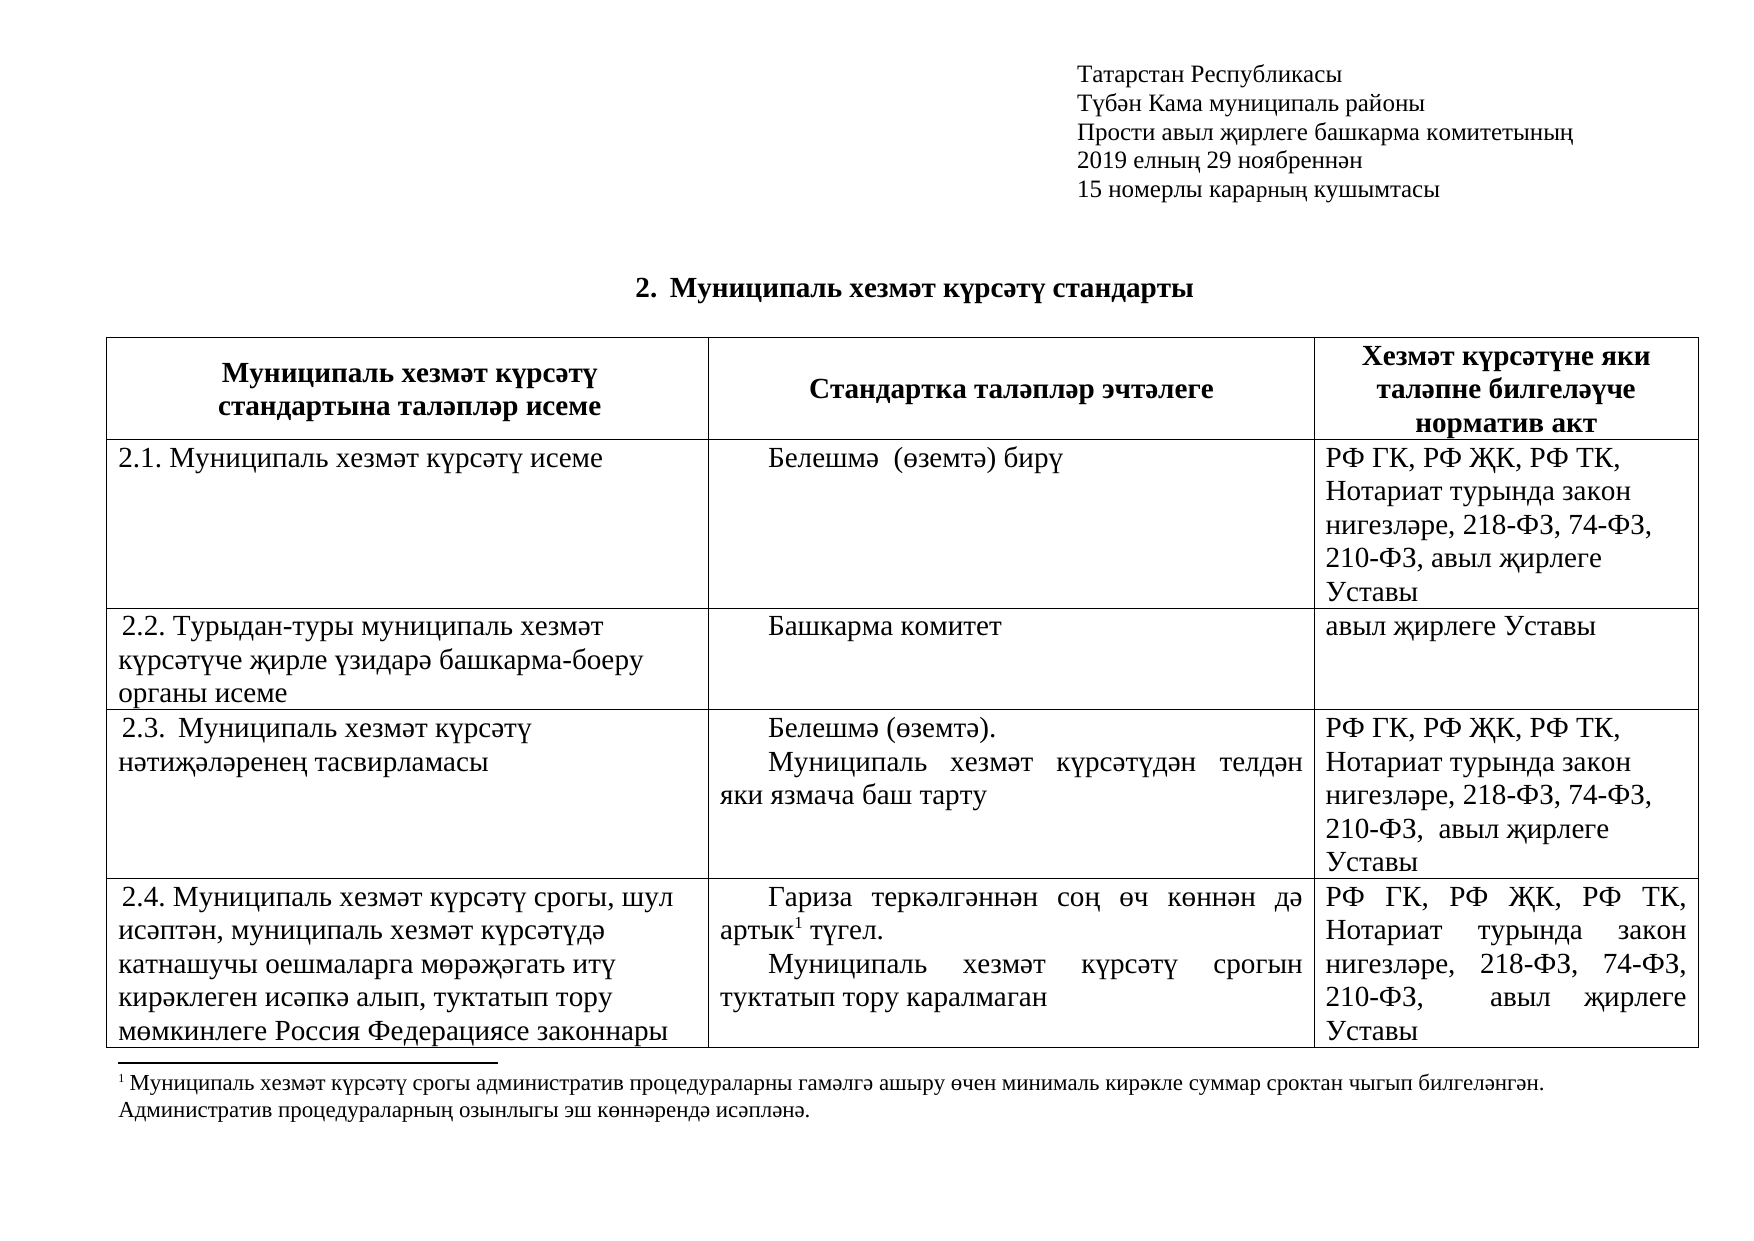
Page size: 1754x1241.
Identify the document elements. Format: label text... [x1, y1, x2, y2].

table_cell Башкарма комитет [709, 609, 1314, 709]
table_cell авыл җирлеге Уставы [1315, 609, 1698, 709]
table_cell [709, 879, 1314, 1047]
text 2019 елның 29 ноябреннән [1077, 145, 1636, 174]
table_cell 2.3. Муниципаль хезмәт күрсәтү нәтиҗәләренең тасвирламасы [107, 710, 708, 878]
table_cell 2.1. Муниципаль хезмәт күрсәтү исеме [107, 440, 708, 607]
table_cell РФ ГК, РФ ҖК, РФ ТК, Нотариат турында закон нигезләре, 218-ФЗ, 74-ФЗ, 210-ФЗ, авыл җирлеге Уставы [1315, 710, 1698, 878]
table_cell РФ ГК, РФ ҖК, РФ ТК, Нотариат турында закон нигезләре, 218-ФЗ, 74-ФЗ, 210-ФЗ, авыл җирлеге Уставы [1315, 440, 1698, 607]
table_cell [1315, 879, 1698, 1047]
table_cell 2.2. Турыдан-туры муниципаль хезмәт күрсәтүче җирле үзидарә башкарма-боеру органы исеме [107, 609, 708, 709]
text 2. Муниципаль хезмәт күрсәтү стандарты [118, 270, 1636, 303]
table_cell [107, 879, 708, 1047]
text 15 номерлы карарның кушымтасы [1077, 174, 1636, 203]
table_cell Белешмә (өземтә) бирү [709, 440, 1314, 607]
text Прости авыл җирлеге башкарма комитетының [1077, 117, 1636, 145]
text Татарстан Республикасы [1077, 59, 1636, 88]
text Түбән Кама муниципаль районы [1077, 88, 1636, 117]
table_header Муниципаль хезмәт күрсәтү стандартына таләпләр исеме [107, 338, 708, 439]
table_cell Белешмә (өземтә). Муниципаль хезмәт күрсәтүдән телдән яки язмача баш тарту [709, 710, 1314, 878]
table_header Хезмәт күрсәтүне яки таләпне билгеләүче норматив акт [1315, 338, 1698, 439]
table_header Стандартка таләпләр эчтәлеге [709, 338, 1314, 439]
